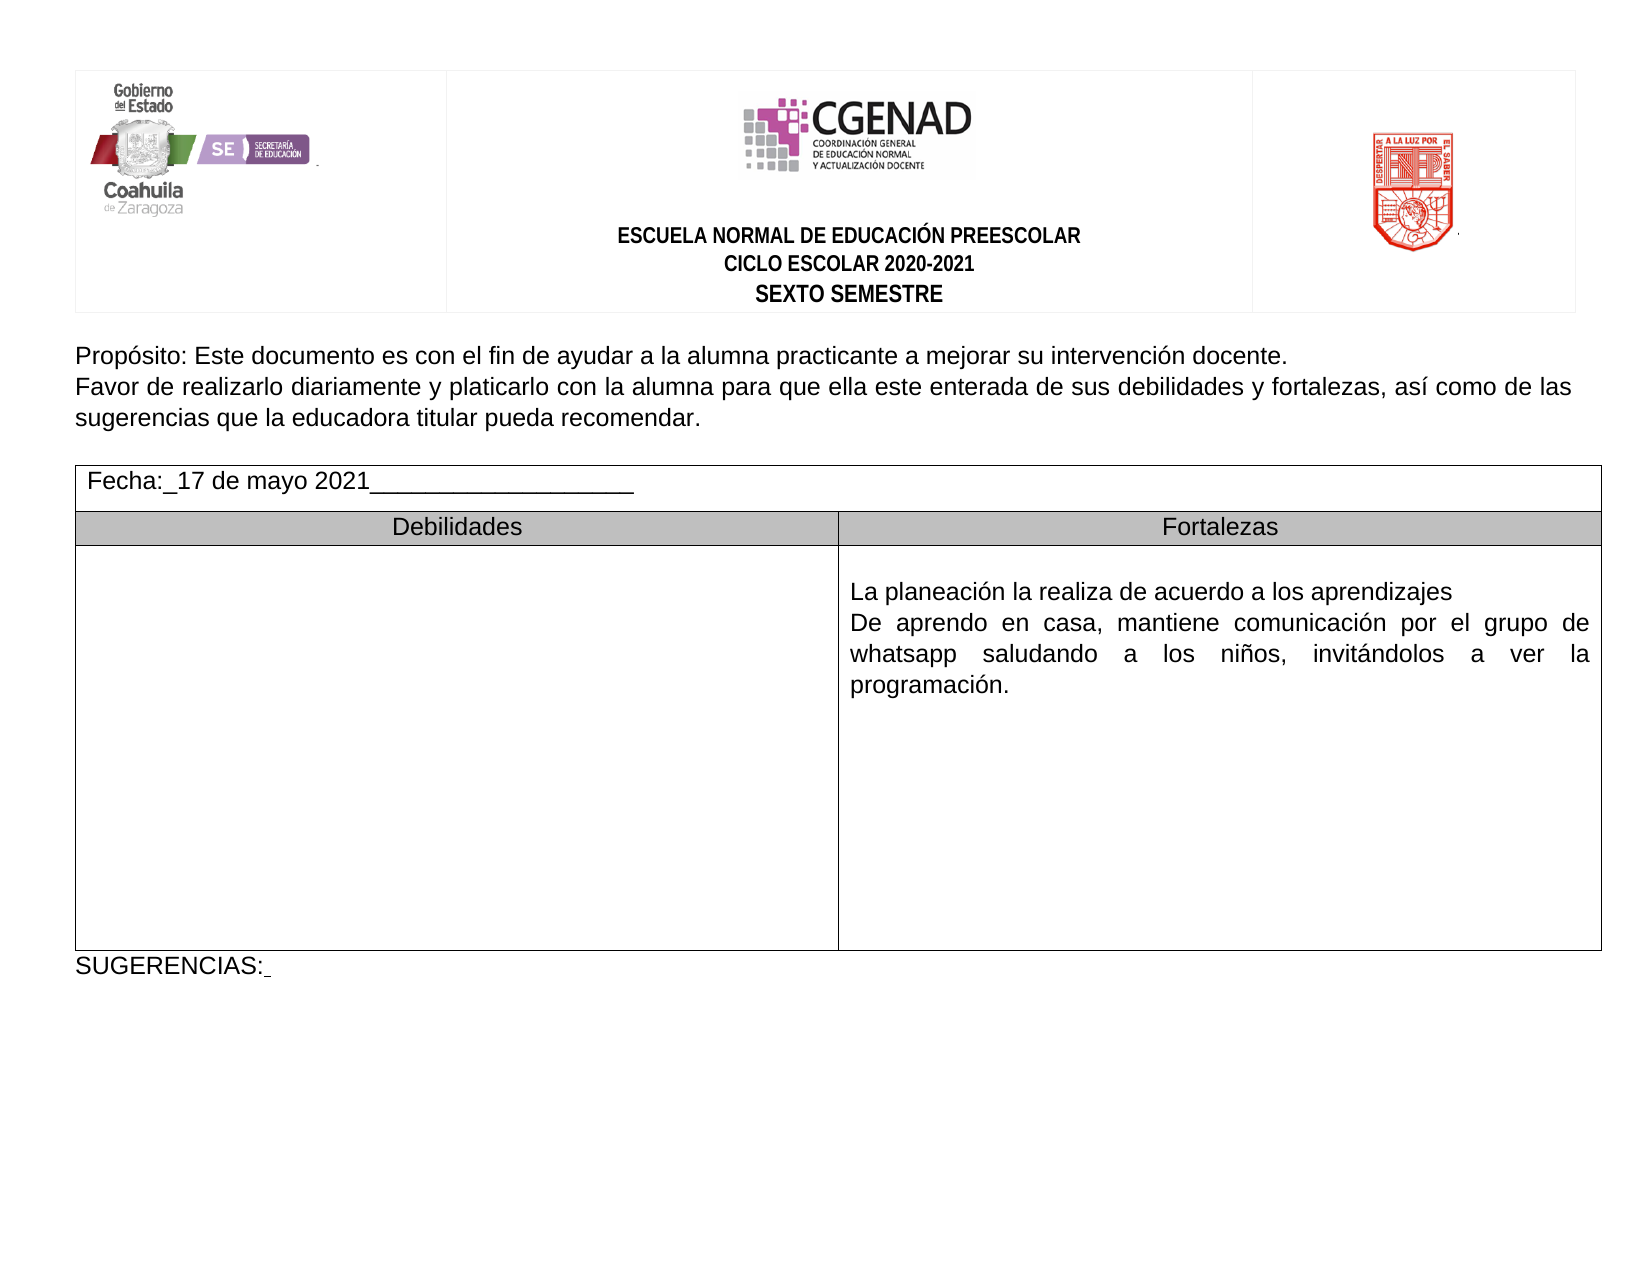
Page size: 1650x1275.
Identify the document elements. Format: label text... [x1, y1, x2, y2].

picture [82, 77, 319, 227]
text Favor de realizarlo diariamente y platicarlo con la alumna para que ella este enterada de sus debilidades y fortalezas, así como de las sugerencias que la educadora titular pueda recomendar. [75, 372, 1575, 432]
table_cell [76, 546, 838, 950]
table_cell La planeación la realiza de acuerdo a los aprendizajes De aprendo en casa, mantiene comunicación por el grupo de whatsapp saludando a los niños, invitándolos a ver la programación. [839, 546, 1601, 950]
table_header Fecha:_17 de mayo 2021___________________ [76, 466, 1601, 511]
table_cell Debilidades [76, 512, 838, 545]
text SUGERENCIAS: [75, 951, 1575, 979]
picture [1368, 125, 1459, 258]
text Propósito: Este documento es con el fin de ayudar a la alumna practicante a mejorar su intervención docente. [75, 341, 1575, 369]
table_cell Fortalezas [839, 512, 1601, 545]
picture [737, 91, 977, 180]
